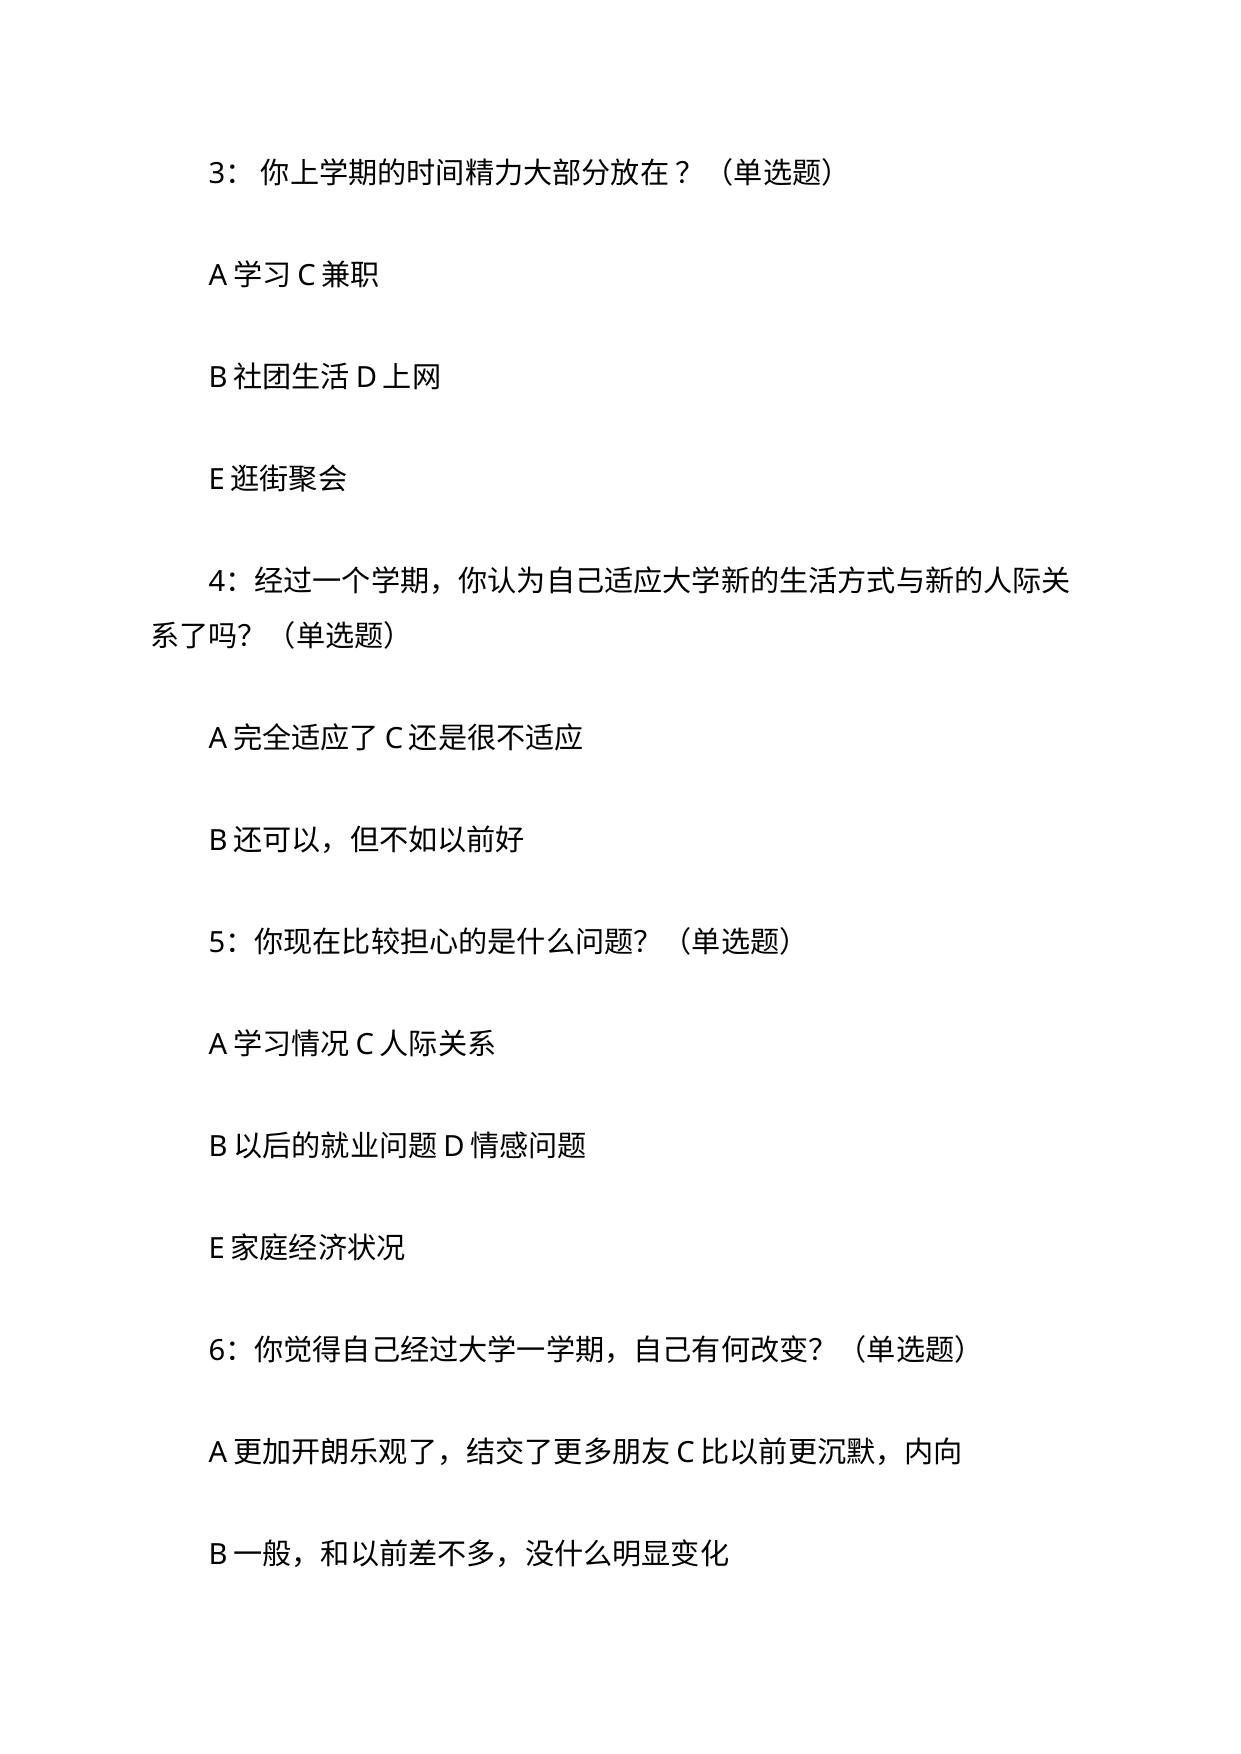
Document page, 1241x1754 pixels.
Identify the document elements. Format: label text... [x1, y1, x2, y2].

text 5：你现在比较担心的是什么问题？（单选题） [150, 919, 1090, 961]
text E家庭经济状况 [150, 1224, 1090, 1267]
text A更加开朗乐观了，结交了更多朋友C比以前更沉默，内向 [150, 1428, 1090, 1471]
text 3： 你上学期的时间精力大部分放在 ？（单选题） [150, 150, 1090, 192]
text B还可以，但不如以前好 [150, 817, 1090, 859]
text 4：经过一个学期，你认为自己适应大学新的生活方式与新的人际关系了吗？（单选题） [150, 558, 1090, 655]
text B社团生活D上网 [150, 354, 1090, 396]
text B一般，和以前差不多，没什么明显变化 [150, 1531, 1090, 1573]
text A完全适应了C还是很不适应 [150, 715, 1090, 757]
text A学习C兼职 [150, 252, 1090, 294]
text 6：你觉得自己经过大学一学期，自己有何改变？（单选题） [150, 1327, 1090, 1369]
text B以后的就业问题D情感问题 [150, 1123, 1090, 1165]
text E逛街聚会 [150, 456, 1090, 498]
text A学习情况C人际关系 [150, 1021, 1090, 1063]
